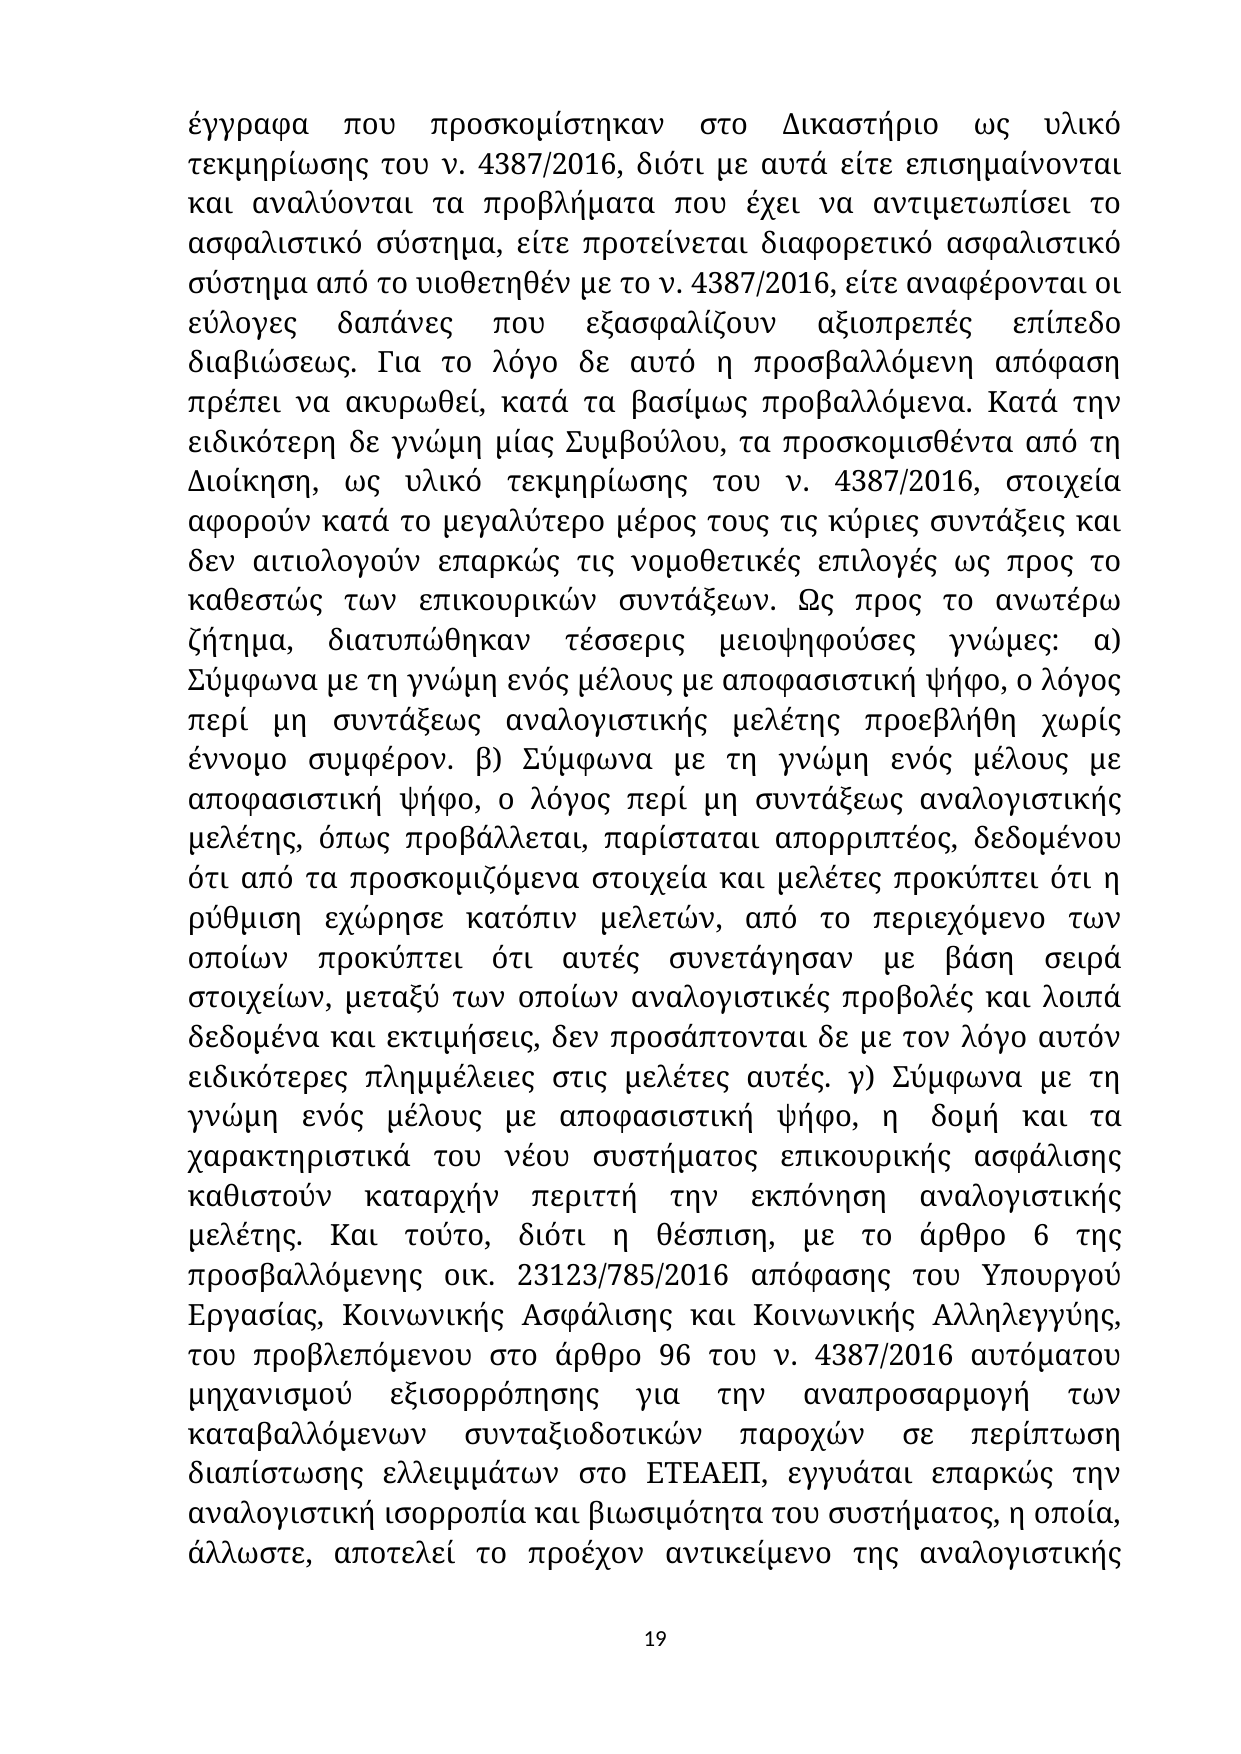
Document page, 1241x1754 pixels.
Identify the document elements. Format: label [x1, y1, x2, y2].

text [187, 103, 1122, 1572]
